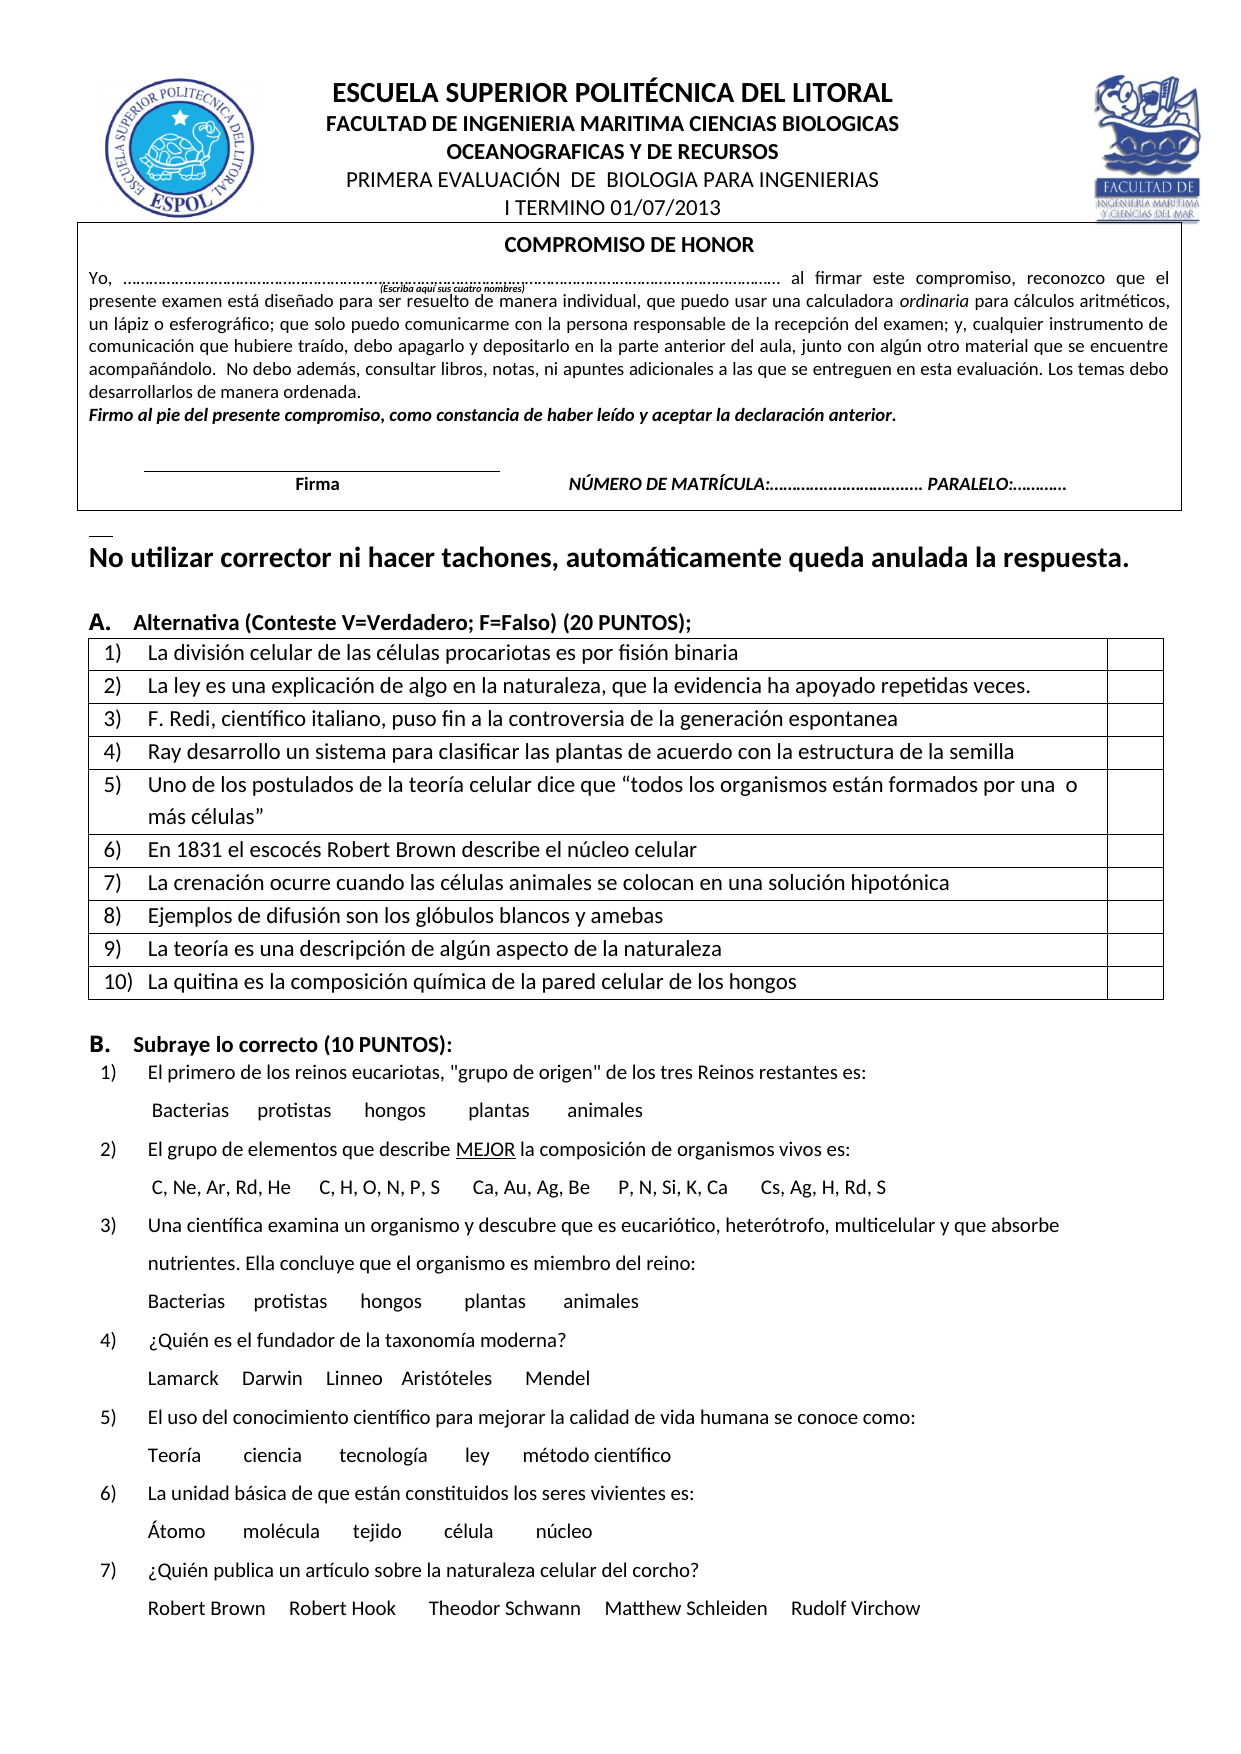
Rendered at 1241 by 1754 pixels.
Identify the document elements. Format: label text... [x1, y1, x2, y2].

table_cell Ejemplos de difusión son los glóbulos blancos y amebas [89, 901, 1107, 933]
table_cell [1108, 967, 1163, 999]
table_cell La crenación ocurre cuando las células animales se colocan en una solución hipotónica [89, 868, 1107, 900]
table_cell Uno de los postulados de la teoría celular dice que “todos los organismos están formados por una o más células” [89, 770, 1107, 834]
list Alternativa (Conteste V=Verdadero; F=Falso) (20 PUNTOS); [89, 606, 1152, 637]
picture [1182, 222, 1202, 227]
text No utilizar corrector ni hacer tachones, automáticamente queda anulada la respuesta. [89, 539, 1152, 575]
table_cell Una científica examina un organismo y descubre que es eucariótico, heterótrofo, multicelular y que absorbe nutrientes. Ella concluye que el organismo es miembro del reino: Bacterias protistas hongos plantas animales [89, 1213, 1122, 1327]
table_header [1108, 639, 1163, 670]
table_cell [1108, 901, 1163, 933]
table_cell El grupo de elementos que describe MEJOR la composición de organismos vivos es: C, Ne, Ar, Rd, He C, H, O, N, P, S Ca, Au, Ag, Be P, N, Si, K, Ca Cs, Ag, H, Rd, S [89, 1136, 1122, 1212]
table_header [945, 74, 1219, 222]
picture [97, 77, 260, 219]
table_cell La quitina es la composición química de la pared celular de los hongos [89, 967, 1107, 999]
list Subraye lo correcto (10 PUNTOS): [89, 1028, 1152, 1059]
table_header El primero de los reinos eucariotas, "grupo de origen" de los tres Reinos restantes es: Bacterias protistas hongos plantas animales [89, 1059, 1122, 1136]
table_cell El uso del conocimiento científico para mejorar la calidad de vida humana se conoce como: Teoría ciencia tecnología ley método científico [89, 1404, 1122, 1481]
table_cell [1108, 671, 1163, 703]
table_cell La teoría es una descripción de algún aspecto de la naturaleza [89, 934, 1107, 966]
table_cell Ray desarrollo un sistema para clasificar las plantas de acuerdo con la estructura de la semilla [89, 737, 1107, 769]
table_cell [1108, 835, 1163, 867]
table_cell ¿Quién es el fundador de la taxonomía moderna? Lamarck Darwin Linneo Aristóteles Mendel [89, 1327, 1122, 1404]
table_header COMPROMISO DE HONOR Yo, ………………………………………………………………………………………………………………..…………………… al firmar este compromiso, reconozco que el presente examen está diseñado para ser resuelto de manera individual, que puedo usar una calculadora ordinaria para cálculos aritméticos, un lápiz o esferográfico; que solo puedo comunicarme con la persona responsable de la recepción del examen; y, cualquier instrumento de comunicación que hubiere traído, debo apagarlo y depositarlo en la parte anterior del aula, junto con algún otro material que se encuentre acompañándolo. No debo además, consultar libros, notas, ni apuntes adicionales a las que se entreguen en esta evaluación. Los temas debo desarrollarlos de manera ordenada. Firmo al pie del presente compromiso, como constancia de haber leído y aceptar la declaración anterior. Firma NÚMERO DE MATRÍCULA:…………..…………….…. PARALELO:………… [78, 223, 1181, 510]
table_cell F. Redi, científico italiano, puso fin a la controversia de la generación espontanea [89, 704, 1107, 736]
table_cell [1108, 737, 1163, 769]
table_header [78, 74, 280, 222]
table_cell [1108, 770, 1163, 834]
table_header La división celular de las células procariotas es por fisión binaria [89, 639, 1107, 670]
table_cell La unidad básica de que están constituidos los seres vivientes es: Átomo molécula tejido célula núcleo [89, 1481, 1122, 1557]
table_header ESCUELA SUPERIOR POLITÉCNICA DEL LITORAL FACULTAD DE INGENIERIA MARITIMA CIENCIAS BIOLOGICAS OCEANOGRAFICAS Y DE RECURSOS PRIMERA EVALUACIÓN DE BIOLOGIA PARA INGENIERIAS I TERMINO 01/07/2013 [280, 74, 945, 222]
table_cell [1108, 704, 1163, 736]
table_cell En 1831 el escocés Robert Brown describe el núcleo celular [89, 835, 1107, 867]
table_cell [1108, 934, 1163, 966]
table_cell La ley es una explicación de algo en la naturaleza, que la evidencia ha apoyado repetidas veces. [89, 671, 1107, 703]
table_cell ¿Quién publica un artículo sobre la naturaleza celular del corcho? Robert Brown Robert Hook Theodor Schwann Matthew Schleiden Rudolf Virchow [89, 1557, 1122, 1634]
table_cell [1108, 868, 1163, 900]
